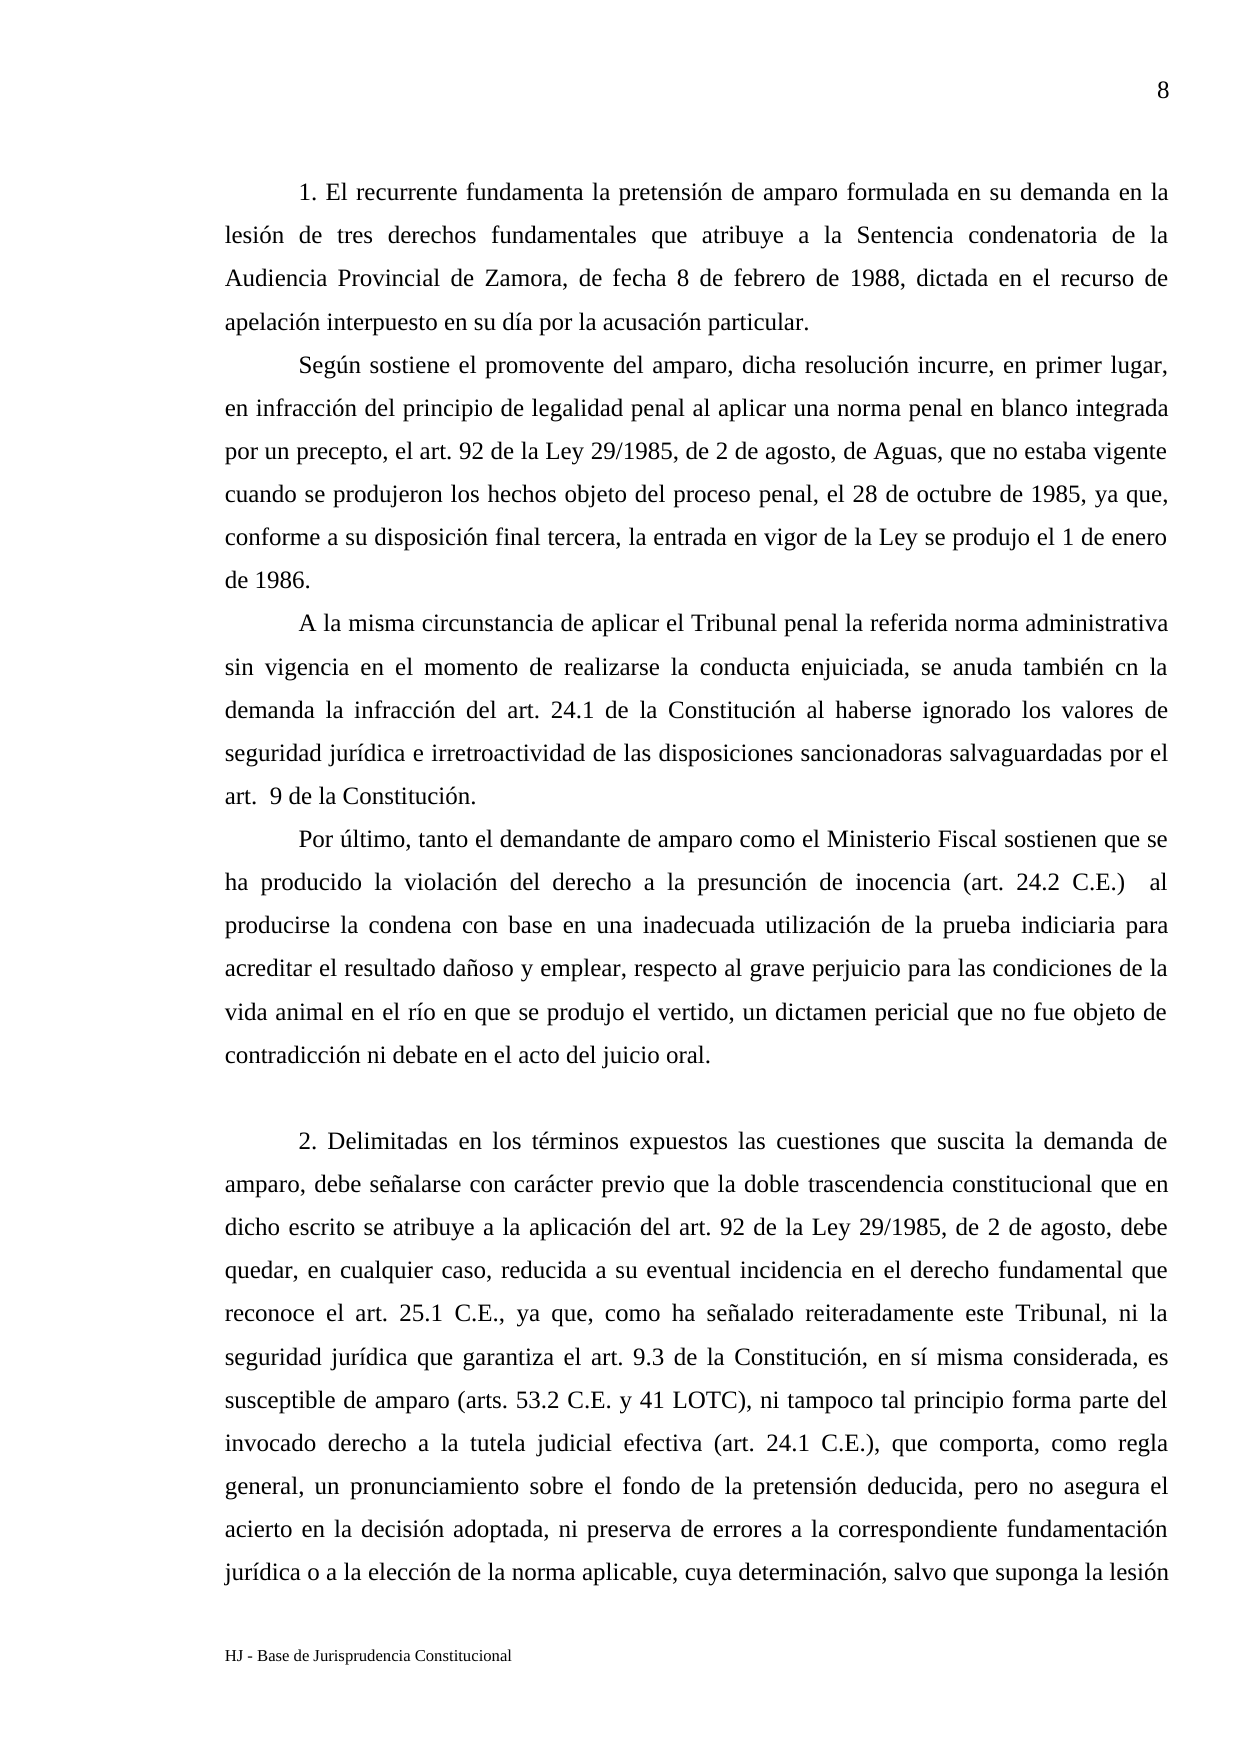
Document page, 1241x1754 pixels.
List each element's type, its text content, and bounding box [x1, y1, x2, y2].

text Según sostiene el promovente del amparo, dicha resolución incurre, en primer lugar, en infracción del principio de legalidad penal al aplicar una norma penal en blanco integrada por un precepto, el art. 92 de la Ley 29/1985, de 2 de agosto, de Aguas, que no estaba vigente cuando se produjeron los hechos objeto del proceso penal, el 28 de octubre de 1985, ya que, conforme a su disposición final tercera, la entrada en vigor de la Ley se produjo el 1 de enero de 1986. [224, 350, 1169, 594]
text Por último, tanto el demandante de amparo como el Ministerio Fiscal sostienen que se ha producido la violación del derecho a la presunción de inocencia (art. 24.2 C.E.) al producirse la condena con base en una inadecuada utilización de la prueba indiciaria para acreditar el resultado dañoso y emplear, respecto al grave perjuicio para las condiciones de la vida animal en el río en que se produjo el vertido, un dictamen pericial que no fue objeto de contradicción ni debate en el acto del juicio oral. [224, 824, 1169, 1068]
text 1. El recurrente fundamenta la pretensión de amparo formulada en su demanda en la lesión de tres derechos fundamentales que atribuye a la Sentencia condenatoria de la Audiencia Provincial de Zamora, de fecha 8 de febrero de 1988, dictada en el recurso de apelación interpuesto en su día por la acusación particular. [224, 177, 1169, 335]
text A la misma circunstancia de aplicar el Tribunal penal la referida norma administrativa sin vigencia en el momento de realizarse la conducta enjuiciada, se anuda también cn la demanda la infracción del art. 24.1 de la Constitución al haberse ignorado los valores de seguridad jurídica e irretroactividad de las disposiciones sancionadoras salvaguardadas por el art. 9 de la Constitución. [224, 608, 1169, 810]
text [224, 1126, 1169, 1586]
